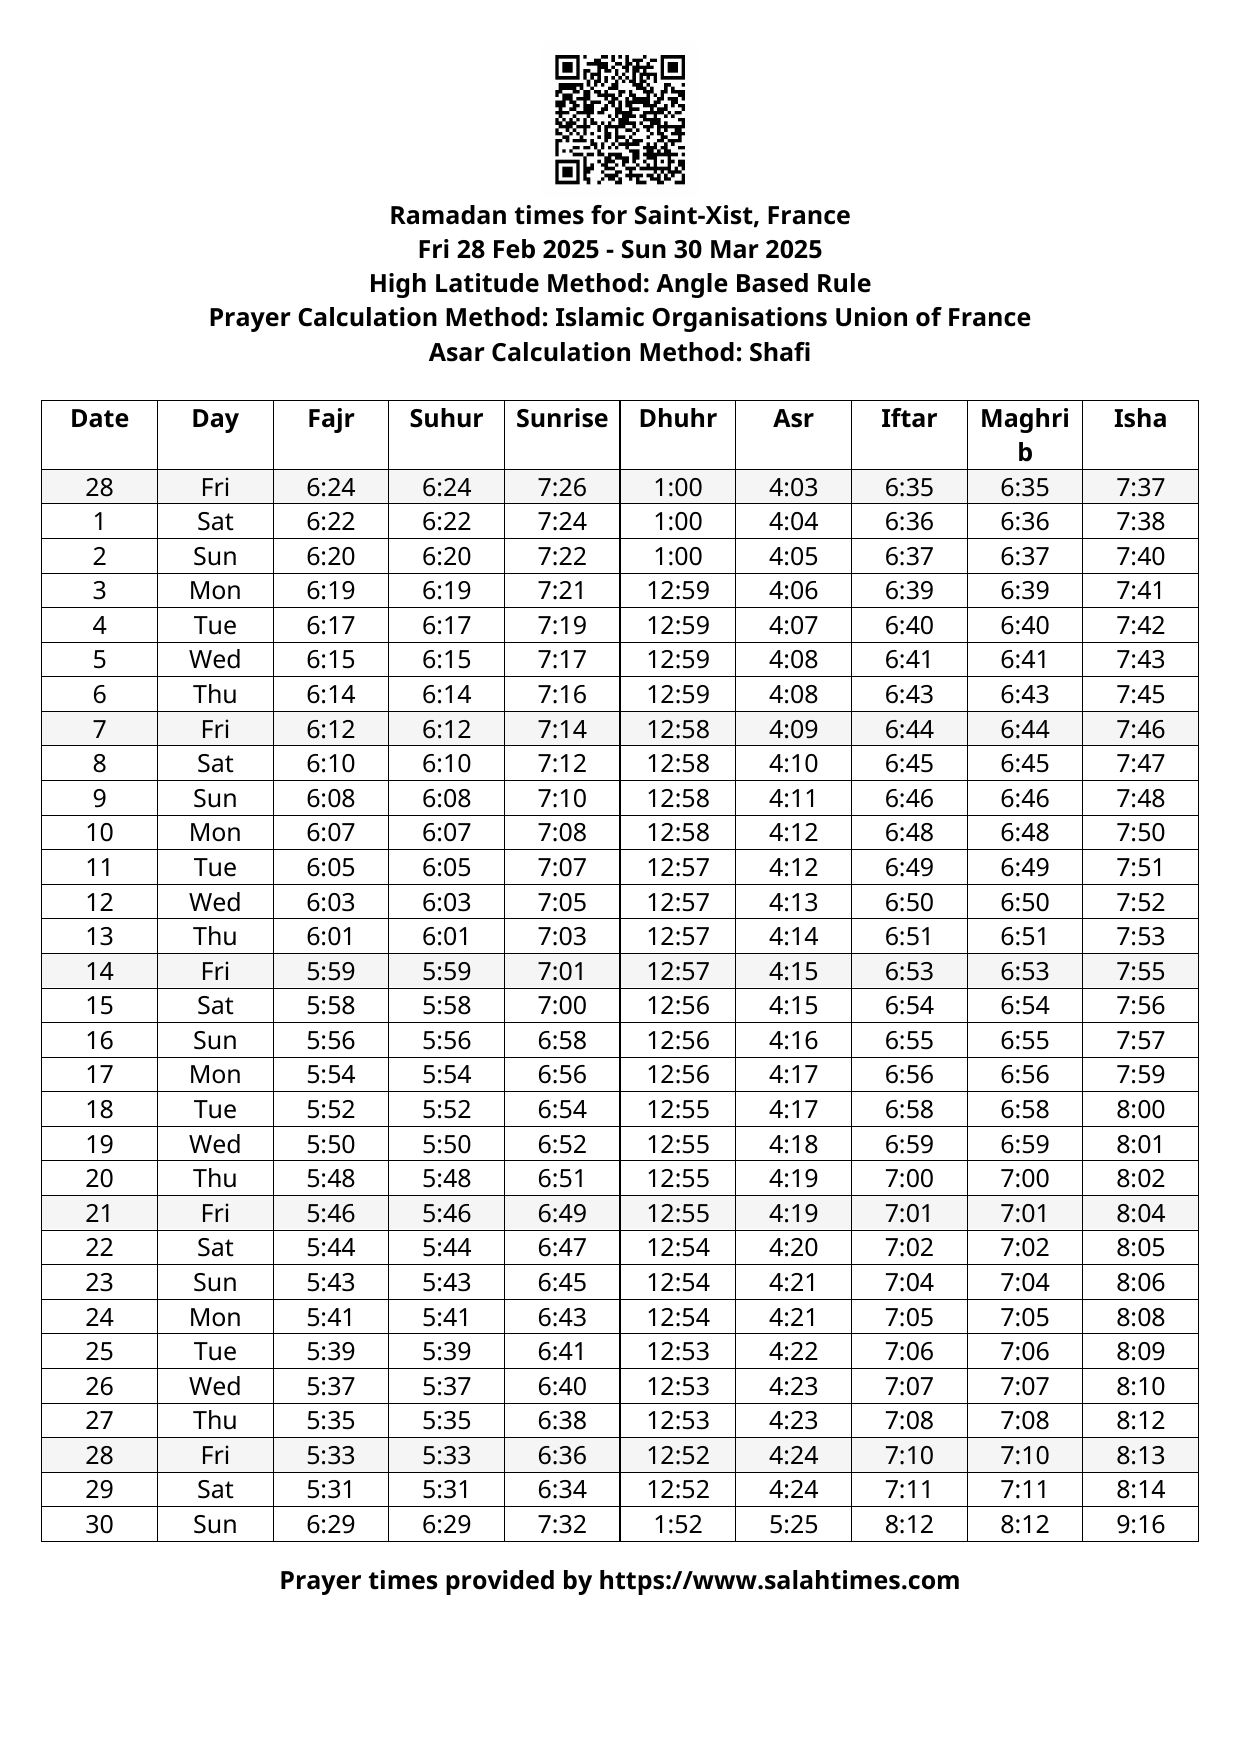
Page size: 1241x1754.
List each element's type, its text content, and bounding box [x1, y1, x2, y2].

text Asar Calculation Method: Shafi [42, 334, 1198, 368]
table_cell 5:59 [274, 954, 388, 987]
table_cell 5:37 [274, 1369, 388, 1402]
table_cell 6:48 [968, 816, 1082, 849]
table_cell 6:20 [389, 539, 504, 572]
table_cell 6:41 [505, 1334, 619, 1368]
table_header Maghrib [968, 401, 1082, 469]
table_cell 4:08 [736, 677, 851, 711]
table_cell Mon [158, 1300, 273, 1333]
table_cell 4:24 [736, 1473, 851, 1506]
table_cell 1:52 [621, 1507, 735, 1541]
table_cell 5:58 [389, 989, 504, 1022]
table_cell 5:39 [274, 1334, 388, 1368]
table_cell 4:15 [736, 954, 851, 987]
table_cell 12:54 [621, 1231, 735, 1264]
table_cell Sat [158, 1231, 273, 1264]
table_cell 4:14 [736, 919, 851, 953]
table_cell Wed [158, 643, 273, 676]
table_cell 6:05 [389, 850, 504, 884]
table_cell 5 [42, 643, 157, 676]
table_cell 7:24 [505, 504, 619, 538]
table_cell Fri [158, 954, 273, 987]
table_cell 7:17 [505, 643, 619, 676]
table_cell 4:21 [736, 1300, 851, 1333]
table_cell 9 [42, 781, 157, 814]
table_cell Sun [158, 1265, 273, 1299]
table_cell 7:43 [1083, 643, 1198, 676]
table_cell 6:01 [274, 919, 388, 953]
table_cell 4:05 [736, 539, 851, 572]
table_cell 7:10 [852, 1438, 967, 1472]
table_cell 6:03 [274, 885, 388, 918]
table_cell 2 [42, 539, 157, 572]
table_cell 7:26 [505, 470, 619, 503]
table_cell 4:17 [736, 1092, 851, 1126]
table_cell 12:57 [621, 885, 735, 918]
table_cell 4:03 [736, 470, 851, 503]
table_header Isha [1083, 401, 1198, 469]
table_cell 4:24 [736, 1438, 851, 1472]
table_cell 6:14 [274, 677, 388, 711]
table_cell 7:45 [1083, 677, 1198, 711]
table_cell 7:06 [968, 1334, 1082, 1368]
table_cell 6:22 [274, 504, 388, 538]
table_cell 8:05 [1083, 1231, 1198, 1264]
table_cell 6:40 [505, 1369, 619, 1402]
table_cell 6:08 [389, 781, 504, 814]
table_cell 4:06 [736, 574, 851, 607]
table_cell 12:56 [621, 989, 735, 1022]
table_cell 6:56 [968, 1058, 1082, 1091]
table_cell 7:41 [1083, 574, 1198, 607]
table_cell 4:20 [736, 1231, 851, 1264]
table_cell 7 [42, 712, 157, 745]
table_cell 6:07 [274, 816, 388, 849]
table_cell 5:56 [389, 1023, 504, 1057]
table_cell 6:05 [274, 850, 388, 884]
table_cell 8:06 [1083, 1265, 1198, 1299]
table_cell 7:21 [505, 574, 619, 607]
table_cell 10 [42, 816, 157, 849]
table_cell 14 [42, 954, 157, 987]
table_cell 12:57 [621, 919, 735, 953]
table_cell 6:39 [968, 574, 1082, 607]
table_cell 7:47 [1083, 746, 1198, 780]
table_cell Thu [158, 1161, 273, 1195]
table_cell 21 [42, 1196, 157, 1229]
table_cell 5:35 [274, 1404, 388, 1437]
table_cell 7:01 [505, 954, 619, 987]
table_cell 7:00 [968, 1161, 1082, 1195]
table_cell 7:53 [1083, 919, 1198, 953]
table_cell 6:58 [852, 1092, 967, 1126]
table_cell Fri [158, 1196, 273, 1229]
table_cell 8:01 [1083, 1127, 1198, 1160]
table_cell 6:43 [852, 677, 967, 711]
table_cell 29 [42, 1473, 157, 1506]
table_cell Sun [158, 539, 273, 572]
table_cell 5:52 [274, 1092, 388, 1126]
table_header Date [42, 401, 157, 469]
table_cell 11 [42, 850, 157, 884]
table_cell 4:12 [736, 816, 851, 849]
text Ramadan times for Saint-Xist, France [42, 198, 1198, 232]
table_cell 6:10 [274, 746, 388, 780]
table_header Dhuhr [621, 401, 735, 469]
table_cell 7:38 [1083, 504, 1198, 538]
table_cell 6:36 [505, 1438, 619, 1472]
table_cell 4:23 [736, 1369, 851, 1402]
table_cell 6:29 [274, 1507, 388, 1541]
table_cell 16 [42, 1023, 157, 1057]
table_cell 7:11 [852, 1473, 967, 1506]
table_cell Sat [158, 746, 273, 780]
table_cell 6:39 [852, 574, 967, 607]
table_cell 6:47 [505, 1231, 619, 1264]
table_cell 4:11 [736, 781, 851, 814]
table_cell 5:31 [389, 1473, 504, 1506]
table_cell 8:13 [1083, 1438, 1198, 1472]
table_cell 6:29 [389, 1507, 504, 1541]
table_cell Mon [158, 1058, 273, 1091]
table_cell 6:52 [505, 1127, 619, 1160]
table_cell 28 [42, 1438, 157, 1472]
table_cell 6:07 [389, 816, 504, 849]
table_cell 7:01 [852, 1196, 967, 1229]
table_cell 4:17 [736, 1058, 851, 1091]
table_cell 12:58 [621, 816, 735, 849]
table_cell 6:40 [852, 608, 967, 642]
table_header Iftar [852, 401, 967, 469]
table_cell 19 [42, 1127, 157, 1160]
table_cell 6:20 [274, 539, 388, 572]
table_cell 6:36 [852, 504, 967, 538]
table_cell 6:58 [505, 1023, 619, 1057]
table_cell 4:21 [736, 1265, 851, 1299]
table_cell 5:33 [389, 1438, 504, 1472]
table_cell 6:51 [505, 1161, 619, 1195]
table_cell Fri [158, 470, 273, 503]
table_cell 6:45 [852, 746, 967, 780]
table_cell 6:17 [274, 608, 388, 642]
table_cell 12:58 [621, 712, 735, 745]
table_cell 8:12 [852, 1507, 967, 1541]
table_cell 1:00 [621, 539, 735, 572]
table_cell 5:43 [274, 1265, 388, 1299]
table_cell 12:55 [621, 1196, 735, 1229]
table_cell Thu [158, 1404, 273, 1437]
table_cell Tue [158, 1334, 273, 1368]
table_cell 6:59 [852, 1127, 967, 1160]
table_cell 7:10 [968, 1438, 1082, 1472]
table_cell 7:10 [505, 781, 619, 814]
table_cell 6:44 [852, 712, 967, 745]
table_cell Sat [158, 1473, 273, 1506]
table_cell 6:53 [968, 954, 1082, 987]
table_cell 12:57 [621, 954, 735, 987]
table_cell Sun [158, 1023, 273, 1057]
table_cell 5:54 [274, 1058, 388, 1091]
table_cell 8:10 [1083, 1369, 1198, 1402]
table_cell 7:56 [1083, 989, 1198, 1022]
table_cell 6:53 [852, 954, 967, 987]
table_cell 8:12 [1083, 1404, 1198, 1437]
table_cell 7:51 [1083, 850, 1198, 884]
table_cell 6:58 [968, 1092, 1082, 1126]
table_cell 25 [42, 1334, 157, 1368]
table_cell 6:37 [968, 539, 1082, 572]
table_cell Wed [158, 1369, 273, 1402]
table_cell 7:07 [852, 1369, 967, 1402]
table_cell 4 [42, 608, 157, 642]
table_cell 5:33 [274, 1438, 388, 1472]
table_cell 22 [42, 1231, 157, 1264]
table_cell 12:59 [621, 677, 735, 711]
table_cell 6:56 [505, 1058, 619, 1091]
table_cell 5:46 [274, 1196, 388, 1229]
table_cell 6:35 [852, 470, 967, 503]
table_cell Wed [158, 885, 273, 918]
table_cell 4:07 [736, 608, 851, 642]
table_cell 7:00 [852, 1161, 967, 1195]
table_cell 5:31 [274, 1473, 388, 1506]
table_cell 6:46 [968, 781, 1082, 814]
table_cell 23 [42, 1265, 157, 1299]
table_cell 6:56 [852, 1058, 967, 1091]
table_cell Mon [158, 816, 273, 849]
table_header Asr [736, 401, 851, 469]
table_cell 4:18 [736, 1127, 851, 1160]
table_cell 6:43 [968, 677, 1082, 711]
table_cell 12:55 [621, 1092, 735, 1126]
table_cell 7:08 [852, 1404, 967, 1437]
table_cell 4:23 [736, 1404, 851, 1437]
table_cell 12:56 [621, 1058, 735, 1091]
table_cell 7:37 [1083, 470, 1198, 503]
table_cell 8 [42, 746, 157, 780]
table_cell 6:51 [852, 919, 967, 953]
table_cell Mon [158, 574, 273, 607]
table_cell 12:56 [621, 1023, 735, 1057]
table_cell Tue [158, 850, 273, 884]
table_cell 6:35 [968, 470, 1082, 503]
table_cell 18 [42, 1092, 157, 1126]
table_cell 6:55 [852, 1023, 967, 1057]
table_cell 12:54 [621, 1300, 735, 1333]
table_cell 26 [42, 1369, 157, 1402]
table_cell 4:15 [736, 989, 851, 1022]
table_cell 17 [42, 1058, 157, 1091]
table_cell 5:43 [389, 1265, 504, 1299]
table_cell 6:46 [852, 781, 967, 814]
table_cell 12:52 [621, 1473, 735, 1506]
table_cell Tue [158, 608, 273, 642]
table_cell 7:05 [968, 1300, 1082, 1333]
text Fri 28 Feb 2025 - Sun 30 Mar 2025 [42, 232, 1198, 266]
table_cell 5:41 [389, 1300, 504, 1333]
table_cell 6:19 [389, 574, 504, 607]
table_cell 7:48 [1083, 781, 1198, 814]
table_cell 5:48 [389, 1161, 504, 1195]
table_cell 5:52 [389, 1092, 504, 1126]
table_cell 7:40 [1083, 539, 1198, 572]
table_cell 6:44 [968, 712, 1082, 745]
table_cell 12:59 [621, 574, 735, 607]
table_cell 6:41 [968, 643, 1082, 676]
table_cell 12:59 [621, 608, 735, 642]
table_cell 6:51 [968, 919, 1082, 953]
table_cell 12:53 [621, 1369, 735, 1402]
table_cell 8:14 [1083, 1473, 1198, 1506]
table_cell 7:04 [968, 1265, 1082, 1299]
table_cell Thu [158, 919, 273, 953]
table_cell 7:00 [505, 989, 619, 1022]
table_cell 6:54 [968, 989, 1082, 1022]
table_cell 5:39 [389, 1334, 504, 1368]
table_cell 12:55 [621, 1161, 735, 1195]
table_cell 6:01 [389, 919, 504, 953]
table_cell 7:52 [1083, 885, 1198, 918]
table_cell 6:37 [852, 539, 967, 572]
table_cell 8:08 [1083, 1300, 1198, 1333]
table_cell 8:12 [968, 1507, 1082, 1541]
table_cell Tue [158, 1092, 273, 1126]
table_cell Wed [158, 1127, 273, 1160]
table_cell 6:45 [505, 1265, 619, 1299]
table_cell 6:15 [274, 643, 388, 676]
table_cell 6:50 [852, 885, 967, 918]
text Prayer Calculation Method: Islamic Organisations Union of France [42, 300, 1198, 334]
table_cell 12 [42, 885, 157, 918]
table_cell 6 [42, 677, 157, 711]
table_cell 5:56 [274, 1023, 388, 1057]
table_cell 6:45 [968, 746, 1082, 780]
table_cell 7:32 [505, 1507, 619, 1541]
table_cell 12:58 [621, 746, 735, 780]
table_cell 6:38 [505, 1404, 619, 1437]
table_cell 15 [42, 989, 157, 1022]
table_cell 7:06 [852, 1334, 967, 1368]
table_cell 6:59 [968, 1127, 1082, 1160]
table_cell Sat [158, 989, 273, 1022]
table_cell 6:49 [852, 850, 967, 884]
table_cell 5:25 [736, 1507, 851, 1541]
table_cell 12:52 [621, 1438, 735, 1472]
table_cell 6:55 [968, 1023, 1082, 1057]
table_cell 7:12 [505, 746, 619, 780]
table_cell 6:54 [852, 989, 967, 1022]
table_cell 4:09 [736, 712, 851, 745]
table_cell 3 [42, 574, 157, 607]
table_cell 4:22 [736, 1334, 851, 1368]
table_cell 4:08 [736, 643, 851, 676]
table_cell 30 [42, 1507, 157, 1541]
table_cell 7:07 [505, 850, 619, 884]
table_cell 6:03 [389, 885, 504, 918]
table_cell 8:00 [1083, 1092, 1198, 1126]
table_cell 5:46 [389, 1196, 504, 1229]
table_cell 5:54 [389, 1058, 504, 1091]
table_cell Fri [158, 712, 273, 745]
table_cell 4:04 [736, 504, 851, 538]
table_cell 6:14 [389, 677, 504, 711]
table_cell 4:10 [736, 746, 851, 780]
table_cell 6:48 [852, 816, 967, 849]
table_cell 6:12 [389, 712, 504, 745]
table_cell 28 [42, 470, 157, 503]
table_cell 7:02 [852, 1231, 967, 1264]
table_cell 7:19 [505, 608, 619, 642]
table_header Sunrise [505, 401, 619, 469]
table_cell 8:04 [1083, 1196, 1198, 1229]
table_cell 7:55 [1083, 954, 1198, 987]
table_cell 7:59 [1083, 1058, 1198, 1091]
table_cell 7:01 [968, 1196, 1082, 1229]
table_cell 5:48 [274, 1161, 388, 1195]
table_cell 7:05 [505, 885, 619, 918]
table_cell 7:57 [1083, 1023, 1198, 1057]
table_cell 27 [42, 1404, 157, 1437]
picture [542, 41, 699, 198]
table_cell 6:49 [505, 1196, 619, 1229]
table_cell 6:40 [968, 608, 1082, 642]
table_cell 12:57 [621, 850, 735, 884]
table_cell 5:44 [274, 1231, 388, 1264]
table_cell 24 [42, 1300, 157, 1333]
table_cell Fri [158, 1438, 273, 1472]
table_cell Sun [158, 1507, 273, 1541]
table_cell 8:09 [1083, 1334, 1198, 1368]
table_cell 12:59 [621, 643, 735, 676]
table_cell 6:34 [505, 1473, 619, 1506]
table_cell 12:54 [621, 1265, 735, 1299]
table_cell 5:35 [389, 1404, 504, 1437]
table_cell 5:50 [389, 1127, 504, 1160]
table_cell 7:08 [968, 1404, 1082, 1437]
table_cell 7:46 [1083, 712, 1198, 745]
table_cell 5:50 [274, 1127, 388, 1160]
table_cell 12:53 [621, 1404, 735, 1437]
table_cell 7:02 [968, 1231, 1082, 1264]
table_cell 4:19 [736, 1196, 851, 1229]
table_cell 4:12 [736, 850, 851, 884]
table_cell 6:19 [274, 574, 388, 607]
table_cell 5:58 [274, 989, 388, 1022]
table_cell 1 [42, 504, 157, 538]
table_cell 4:13 [736, 885, 851, 918]
table_cell 7:14 [505, 712, 619, 745]
table_cell 5:37 [389, 1369, 504, 1402]
table_cell Sat [158, 504, 273, 538]
table_cell 6:50 [968, 885, 1082, 918]
table_cell 6:15 [389, 643, 504, 676]
table_cell 6:54 [505, 1092, 619, 1126]
table_header Day [158, 401, 273, 469]
table_header Suhur [389, 401, 504, 469]
table_cell 7:50 [1083, 816, 1198, 849]
table_header Fajr [274, 401, 388, 469]
table_cell 12:55 [621, 1127, 735, 1160]
table_cell 5:59 [389, 954, 504, 987]
table_cell 7:05 [852, 1300, 967, 1333]
table_cell 1:00 [621, 470, 735, 503]
table_cell 6:24 [274, 470, 388, 503]
table_cell 12:58 [621, 781, 735, 814]
table_cell 7:11 [968, 1473, 1082, 1506]
table_cell 6:43 [505, 1300, 619, 1333]
table_cell 6:41 [852, 643, 967, 676]
table_cell 6:36 [968, 504, 1082, 538]
table_cell 6:49 [968, 850, 1082, 884]
table_cell 1:00 [621, 504, 735, 538]
table_cell 9:16 [1083, 1507, 1198, 1541]
table_cell 7:04 [852, 1265, 967, 1299]
table_cell 7:08 [505, 816, 619, 849]
table_cell 7:42 [1083, 608, 1198, 642]
table_cell 8:02 [1083, 1161, 1198, 1195]
table_cell Thu [158, 677, 273, 711]
table_cell 6:17 [389, 608, 504, 642]
table_cell 6:10 [389, 746, 504, 780]
table_cell 4:16 [736, 1023, 851, 1057]
table_cell 4:19 [736, 1161, 851, 1195]
text High Latitude Method: Angle Based Rule [42, 266, 1198, 300]
table_cell 6:22 [389, 504, 504, 538]
table_cell Sun [158, 781, 273, 814]
table_cell 12:53 [621, 1334, 735, 1368]
table_cell 6:08 [274, 781, 388, 814]
table_cell 6:12 [274, 712, 388, 745]
table_cell 5:44 [389, 1231, 504, 1264]
table_cell 20 [42, 1161, 157, 1195]
table_cell 7:07 [968, 1369, 1082, 1402]
table_cell 7:22 [505, 539, 619, 572]
table_cell 7:03 [505, 919, 619, 953]
table_cell 5:41 [274, 1300, 388, 1333]
table_cell 7:16 [505, 677, 619, 711]
table_cell 13 [42, 919, 157, 953]
table_cell 6:24 [389, 470, 504, 503]
text Prayer times provided by https://www.salahtimes.com [42, 1563, 1198, 1597]
